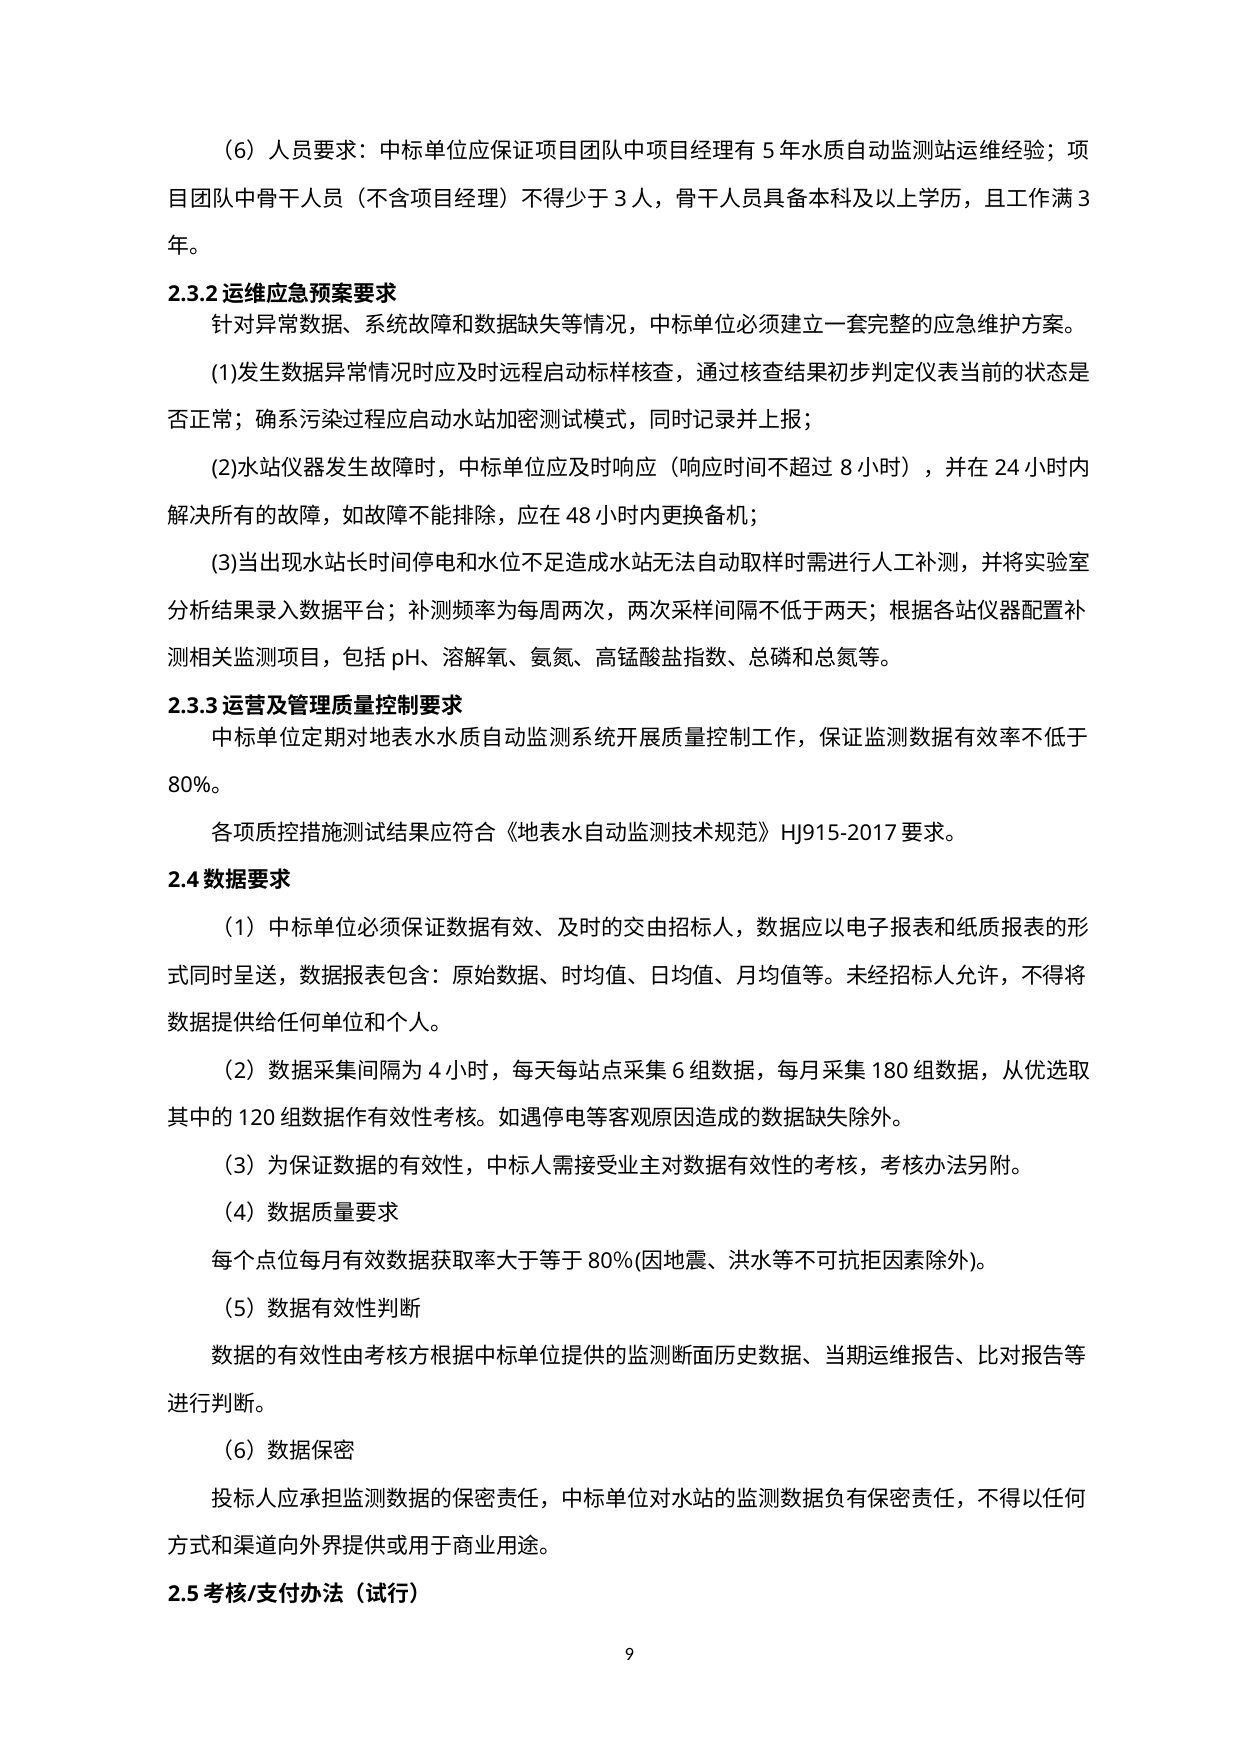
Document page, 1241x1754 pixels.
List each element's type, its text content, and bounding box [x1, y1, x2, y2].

text 投标人应承担监测数据的保密责任，中标单位对水站的监测数据负有保密责任，不得以任何方式和渠道向外界提供或用于商业用途。 [168, 1481, 1090, 1560]
text 各项质控措施测试结果应符合《地表水自动监测技术规范》HJ915-2017要求。 [168, 815, 1090, 847]
text 数据的有效性由考核方根据中标单位提供的监测断面历史数据、当期运维报告、比对报告等进行判断。 [168, 1338, 1090, 1417]
text (1)发生数据异常情况时应及时远程启动标样核查，通过核查结果初步判定仪表当前的状态是否正常；确系污染过程应启动水站加密测试模式，同时记录并上报； [168, 355, 1090, 434]
text 中标单位定期对地表水水质自动监测系统开展质量控制工作，保证监测数据有效率不低于80%。 [168, 720, 1090, 799]
text （6）人员要求：中标单位应保证项目团队中项目经理有5年水质自动监测站运维经验；项目团队中骨干人员（不含项目经理）不得少于3人，骨干人员具备本科及以上学历，且工作满3年。 [168, 133, 1090, 260]
text (3)当出现水站长时间停电和水位不足造成水站无法自动取样时需进行人工补测，并将实验室分析结果录入数据平台；补测频率为每周两次，两次采样间隔不低于两天；根据各站仪器配置补测相关监测项目，包括pH、溶解氧、氨氮、高锰酸盐指数、总磷和总氮等。 [168, 545, 1090, 672]
text 2.5考核/支付办法（试行） [168, 1576, 1090, 1608]
text （3）为保证数据的有效性，中标人需接受业主对数据有效性的考核，考核办法另附。 [168, 1148, 1090, 1179]
text （2）数据采集间隔为4小时，每天每站点采集6组数据，每月采集180组数据，从优选取其中的120组数据作有效性考核。如遇停电等客观原因造成的数据缺失除外。 [168, 1053, 1090, 1132]
text 2.4数据要求 [168, 862, 1090, 894]
text 针对异常数据、系统故障和数据缺失等情况，中标单位必须建立一套完整的应急维护方案。 [168, 307, 1090, 339]
text 每个点位每月有效数据获取率大于等于80％(因地震、洪水等不可抗拒因素除外)。 [168, 1243, 1090, 1275]
text （1）中标单位必须保证数据有效、及时的交由招标人，数据应以电子报表和纸质报表的形式同时呈送，数据报表包含：原始数据、时均值、日均值、月均值等。未经招标人允许，不得将数据提供给任何单位和个人。 [168, 910, 1090, 1037]
text （6）数据保密 [168, 1433, 1090, 1465]
text (2)水站仪器发生故障时，中标单位应及时响应（响应时间不超过8小时），并在24小时内解决所有的故障，如故障不能排除，应在48小时内更换备机； [168, 450, 1090, 529]
text 2.3.2运维应急预案要求 [168, 276, 1090, 307]
text （5）数据有效性判断 [168, 1291, 1090, 1322]
text 2.3.3运营及管理质量控制要求 [168, 688, 1090, 720]
text （4）数据质量要求 [168, 1195, 1090, 1227]
